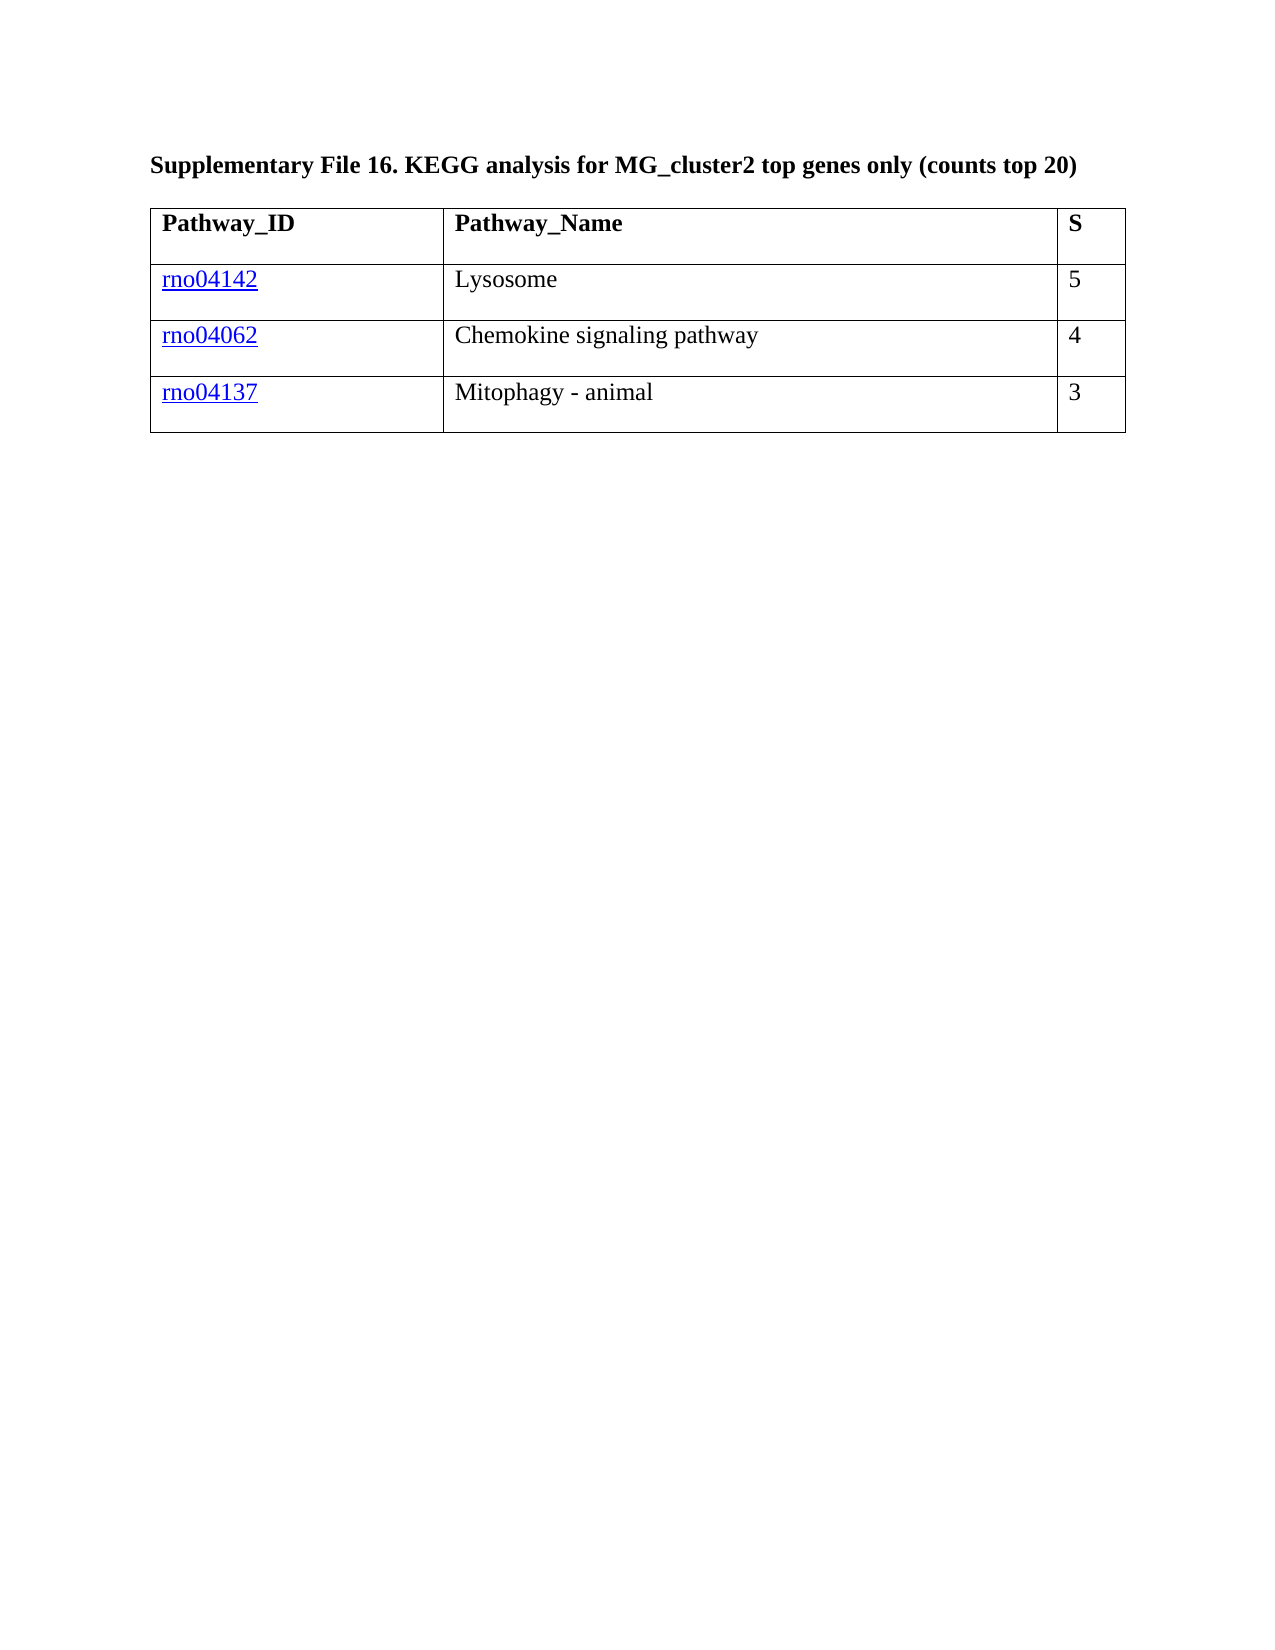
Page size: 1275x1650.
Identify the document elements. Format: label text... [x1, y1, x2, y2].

table_cell rno04062 [151, 321, 443, 376]
table_cell Lysosome [444, 265, 1057, 319]
text Supplementary File 16. KEGG analysis for MG_cluster2 top genes only (counts top 20) [150, 150, 1125, 179]
table_cell Chemokine signaling pathway [444, 321, 1057, 376]
table_cell rno04142 [151, 265, 443, 319]
table_cell 4 [1058, 321, 1125, 376]
table_header S [1058, 209, 1125, 263]
table_cell 5 [1058, 265, 1125, 319]
table_header Pathway_Name [444, 209, 1057, 263]
table_cell Mitophagy - animal [444, 377, 1057, 432]
table_header Pathway_ID [151, 209, 443, 263]
table_cell 3 [1058, 377, 1125, 432]
table_cell rno04137 [151, 377, 443, 432]
